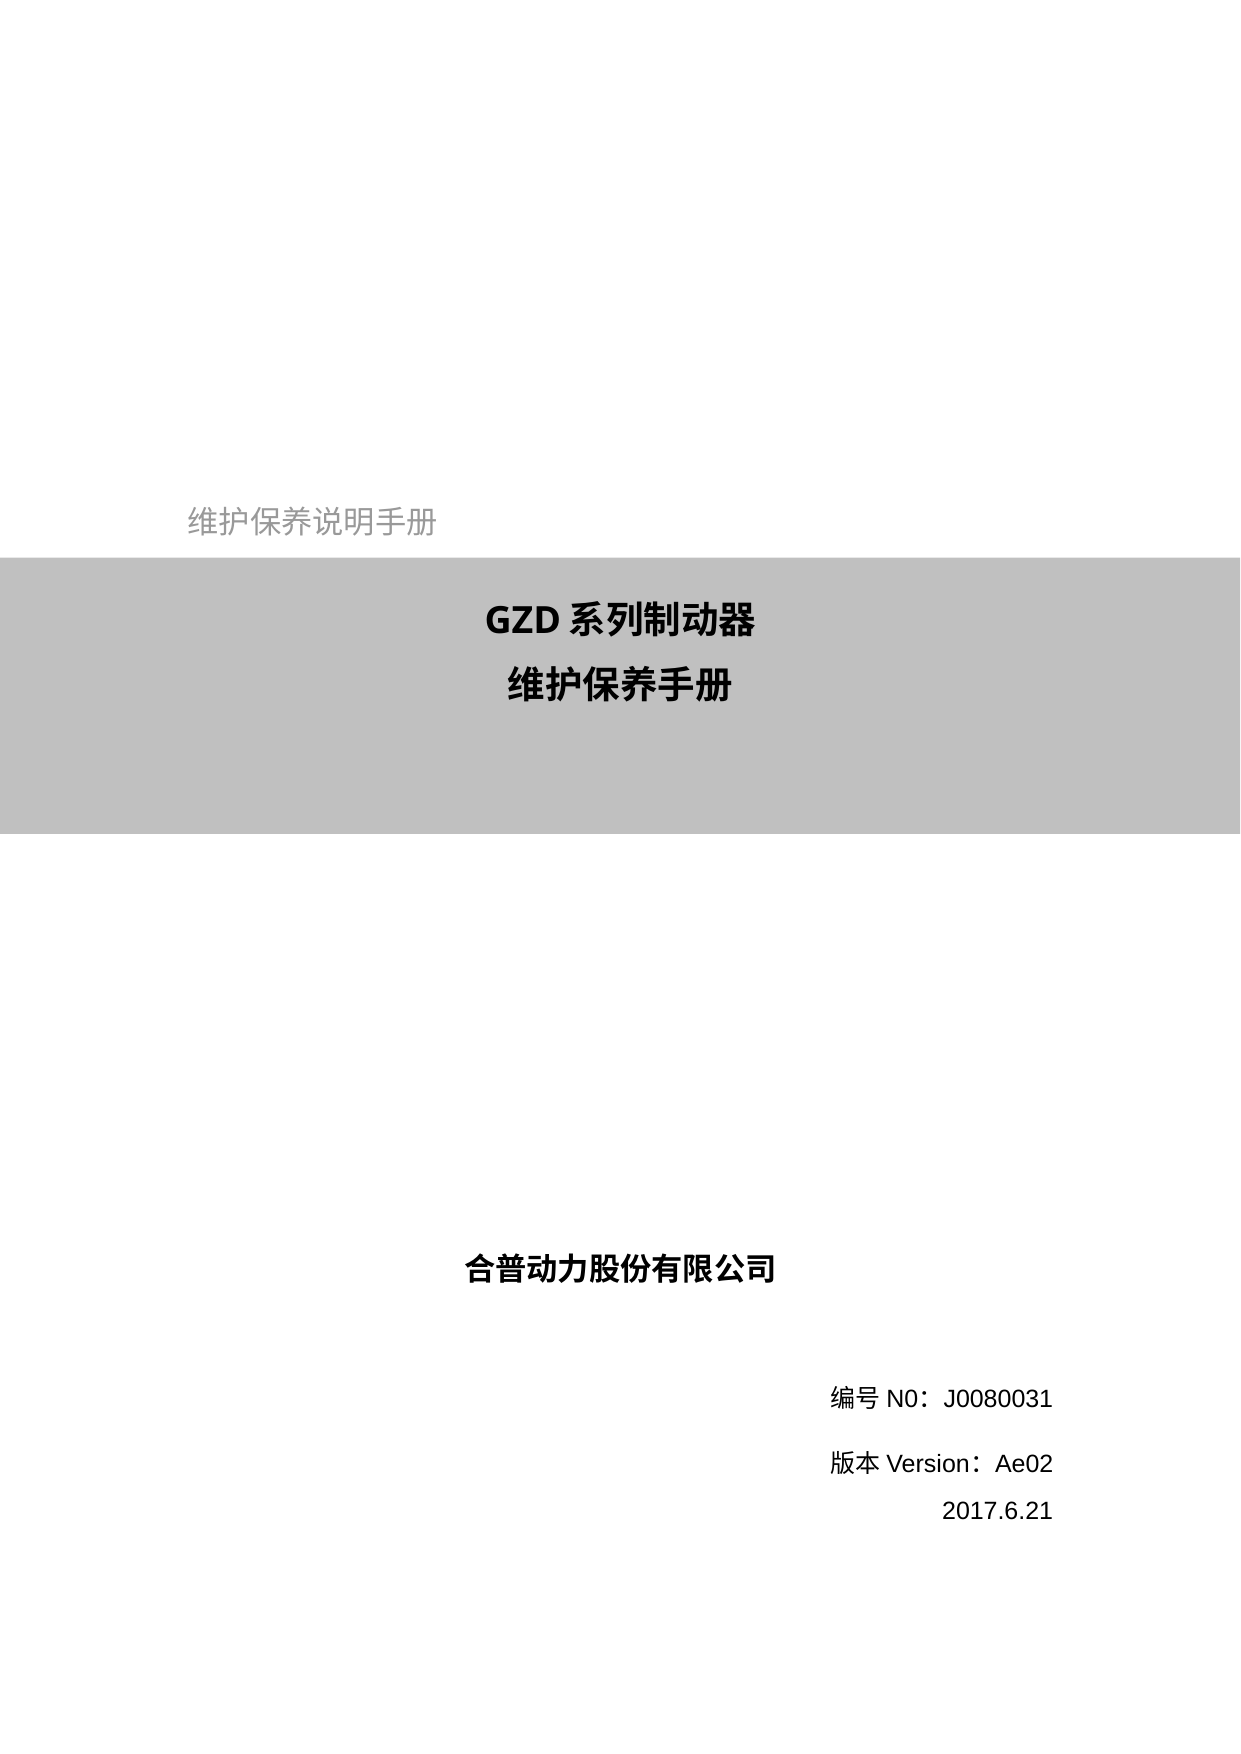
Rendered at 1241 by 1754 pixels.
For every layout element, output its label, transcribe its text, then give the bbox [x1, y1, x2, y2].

text 维护保养说明手册 [187, 487, 1053, 552]
text 维护保养手册 [187, 649, 1053, 714]
text 合普动力股份有限公司 [187, 1234, 1053, 1299]
text GZD系列制动器 [187, 584, 1053, 649]
text 2017.6.21 [187, 1494, 1053, 1527]
text 编号 N0：J0080031 [187, 1364, 1053, 1429]
text 版本 Version：Ae02 [187, 1429, 1053, 1494]
